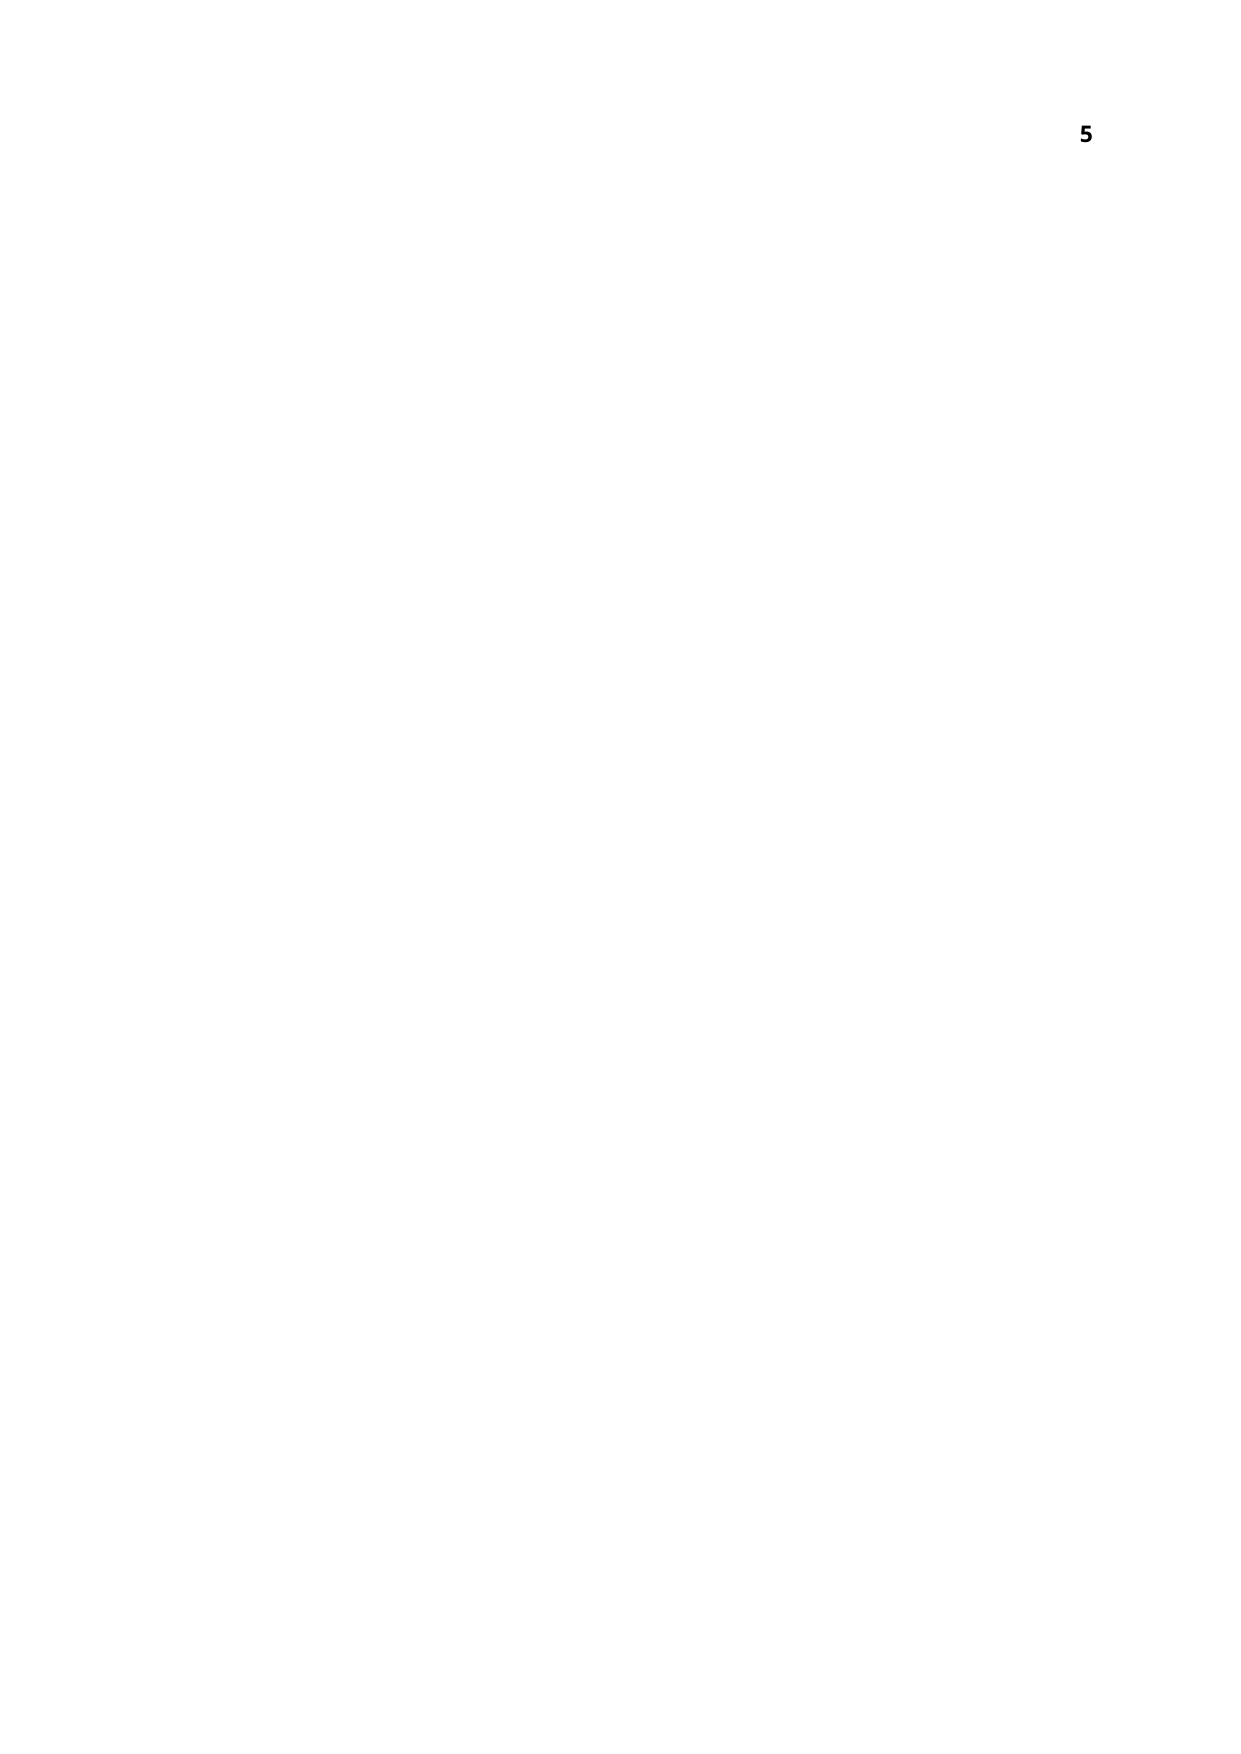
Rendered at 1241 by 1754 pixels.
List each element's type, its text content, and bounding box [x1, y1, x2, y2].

text 5 [1079, 118, 1154, 149]
